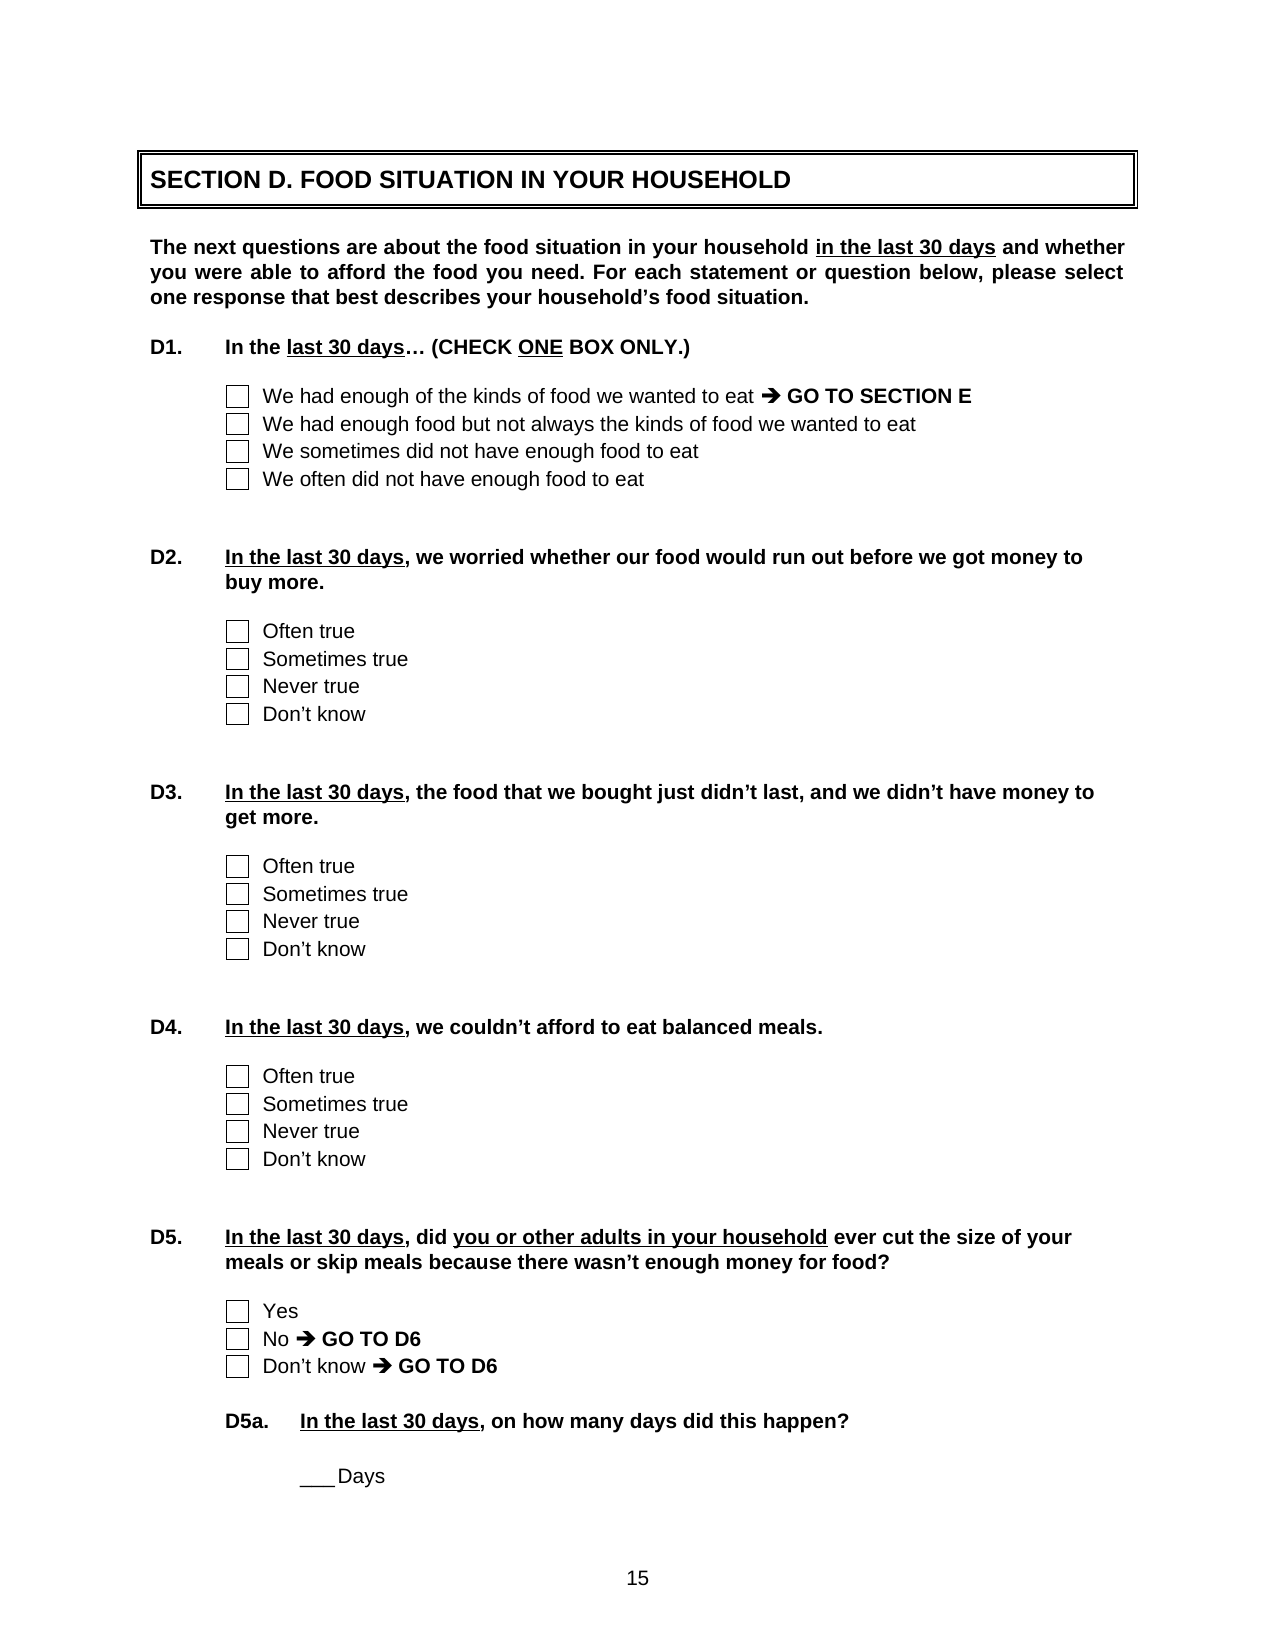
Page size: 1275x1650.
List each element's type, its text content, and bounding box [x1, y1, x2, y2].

text D2. In the last 30 days, we worried whether our food would run out before we got money to buy more. [150, 544, 1125, 594]
text Sometimes true [225, 647, 1125, 671]
text Often true [225, 619, 1125, 643]
text Often true [225, 854, 1125, 878]
text We had enough of the kinds of food we wanted to eat GO TO SECTION E [225, 384, 1125, 408]
text Yes [225, 1299, 1125, 1323]
text Sometimes true [225, 882, 1125, 906]
text We sometimes did not have enough food to eat [225, 439, 1125, 463]
text Don’t know [225, 937, 1125, 961]
text Don’t know [225, 1147, 1125, 1171]
text Often true [225, 1064, 1125, 1088]
text D3. In the last 30 days, the food that we bought just didn’t last, and we didn’t have money to get more. [150, 779, 1125, 829]
text ___ Days [300, 1464, 1125, 1488]
text Sometimes true [225, 1092, 1125, 1116]
text D1. In the last 30 days… (CHECK ONE BOX ONLY.) [150, 334, 1125, 359]
text Don’t know GO TO D6 [225, 1354, 1125, 1378]
text We often did not have enough food to eat [225, 467, 1125, 491]
text Never true [225, 909, 1125, 933]
text We had enough food but not always the kinds of food we wanted to eat [225, 412, 1125, 436]
text Never true [225, 1119, 1125, 1143]
text No GO TO D6 [225, 1327, 1125, 1351]
text Don’t know [225, 702, 1125, 726]
text The next questions are about the food situation in your household in the last 30 days and whether you were able to afford the food you need. For each statement or question below, please select one response that best describes your household’s food situation. [150, 234, 1125, 309]
text D4. In the last 30 days, we couldn’t afford to eat balanced meals. [150, 1014, 1125, 1039]
text Never true [225, 674, 1125, 698]
text D5. In the last 30 days, did you or other adults in your household ever cut the size of your meals or skip meals because there wasn’t enough money for food? [150, 1224, 1125, 1274]
text D5a. In the last 30 days, on how many days did this happen? [225, 1409, 1125, 1433]
